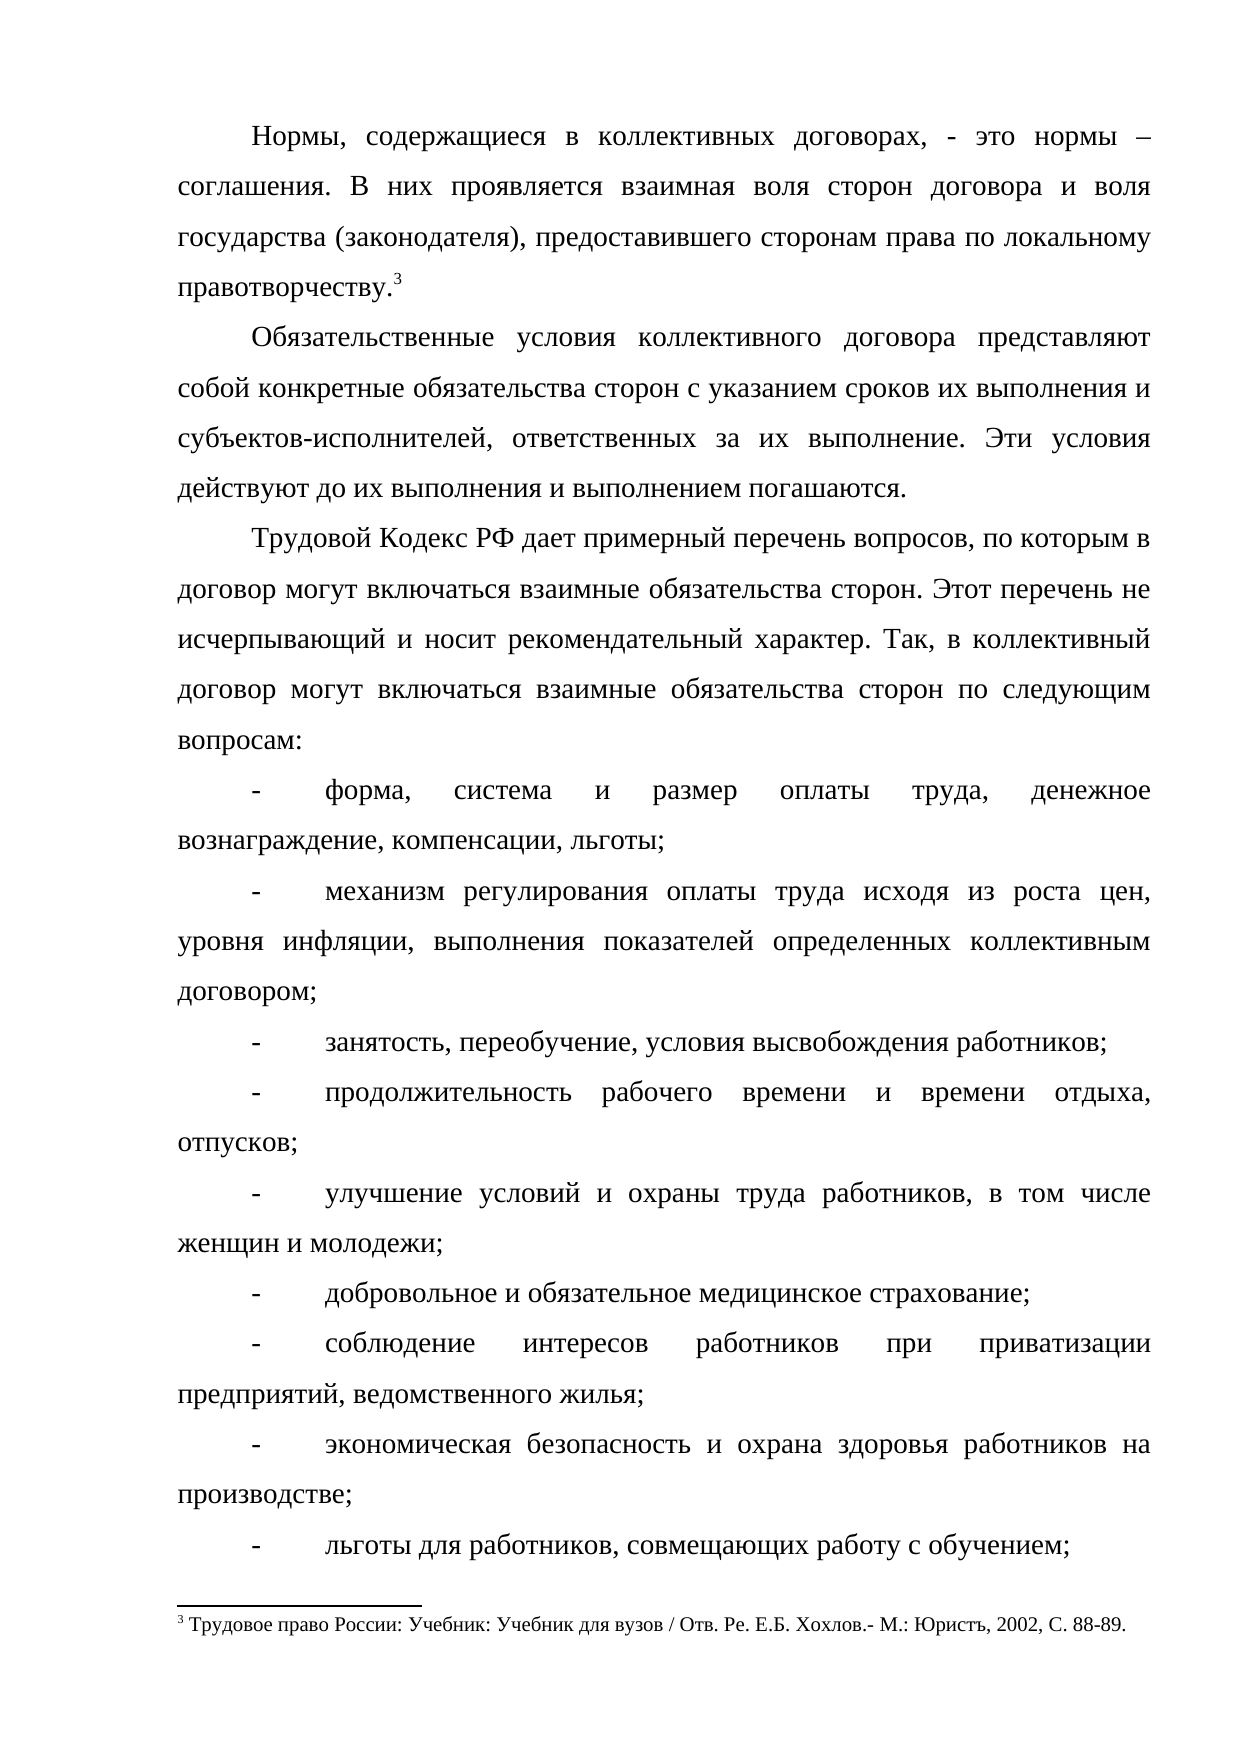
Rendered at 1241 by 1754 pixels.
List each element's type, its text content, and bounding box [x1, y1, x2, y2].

list механизм регулирования оплаты труда исходя из роста цен, уровня инфляции, выполнения показателей определенных коллективным договором; [177, 873, 1152, 1007]
text Трудовой Кодекс РФ дает примерный перечень вопросов, по которым в договор могут включаться взаимные обязательства сторон. Этот перечень не исчерпывающий и носит рекомендательный характер. Так, в коллективный договор могут включаться взаимные обязательства сторон по следующим вопросам: [177, 521, 1152, 755]
list соблюдение интересов работников при приватизации предприятий, ведомственного жилья; [177, 1326, 1152, 1409]
list экономическая безопасность и охрана здоровья работников на производстве; [177, 1426, 1152, 1510]
list продолжительность рабочего времени и времени отдыха, отпусков; [177, 1074, 1152, 1158]
list льготы для работников, совмещающих работу с обучением; [177, 1527, 1152, 1560]
list улучшение условий и охраны труда работников, в том числе женщин и молодежи; [177, 1175, 1152, 1258]
text Обязательственные условия коллективного договора представляют собой конкретные обязательства сторон с указанием сроков их выполнения и субъектов-исполнителей, ответственных за их выполнение. Эти условия действуют до их выполнения и выполнением погашаются. [177, 319, 1152, 504]
text Нормы, содержащиеся в коллективных договорах, - это нормы – соглашения. В них проявляется взаимная воля сторон договора и воля государства (законодателя), предоставившего сторонам права по локальному правотворчеству. [177, 118, 1152, 303]
list занятость, переобучение, условия высвобождения работников; [177, 1024, 1152, 1057]
list добровольное и обязательное медицинское страхование; [177, 1275, 1152, 1309]
list форма, система и размер оплаты труда, денежное вознаграждение, компенсации, льготы; [177, 772, 1152, 856]
